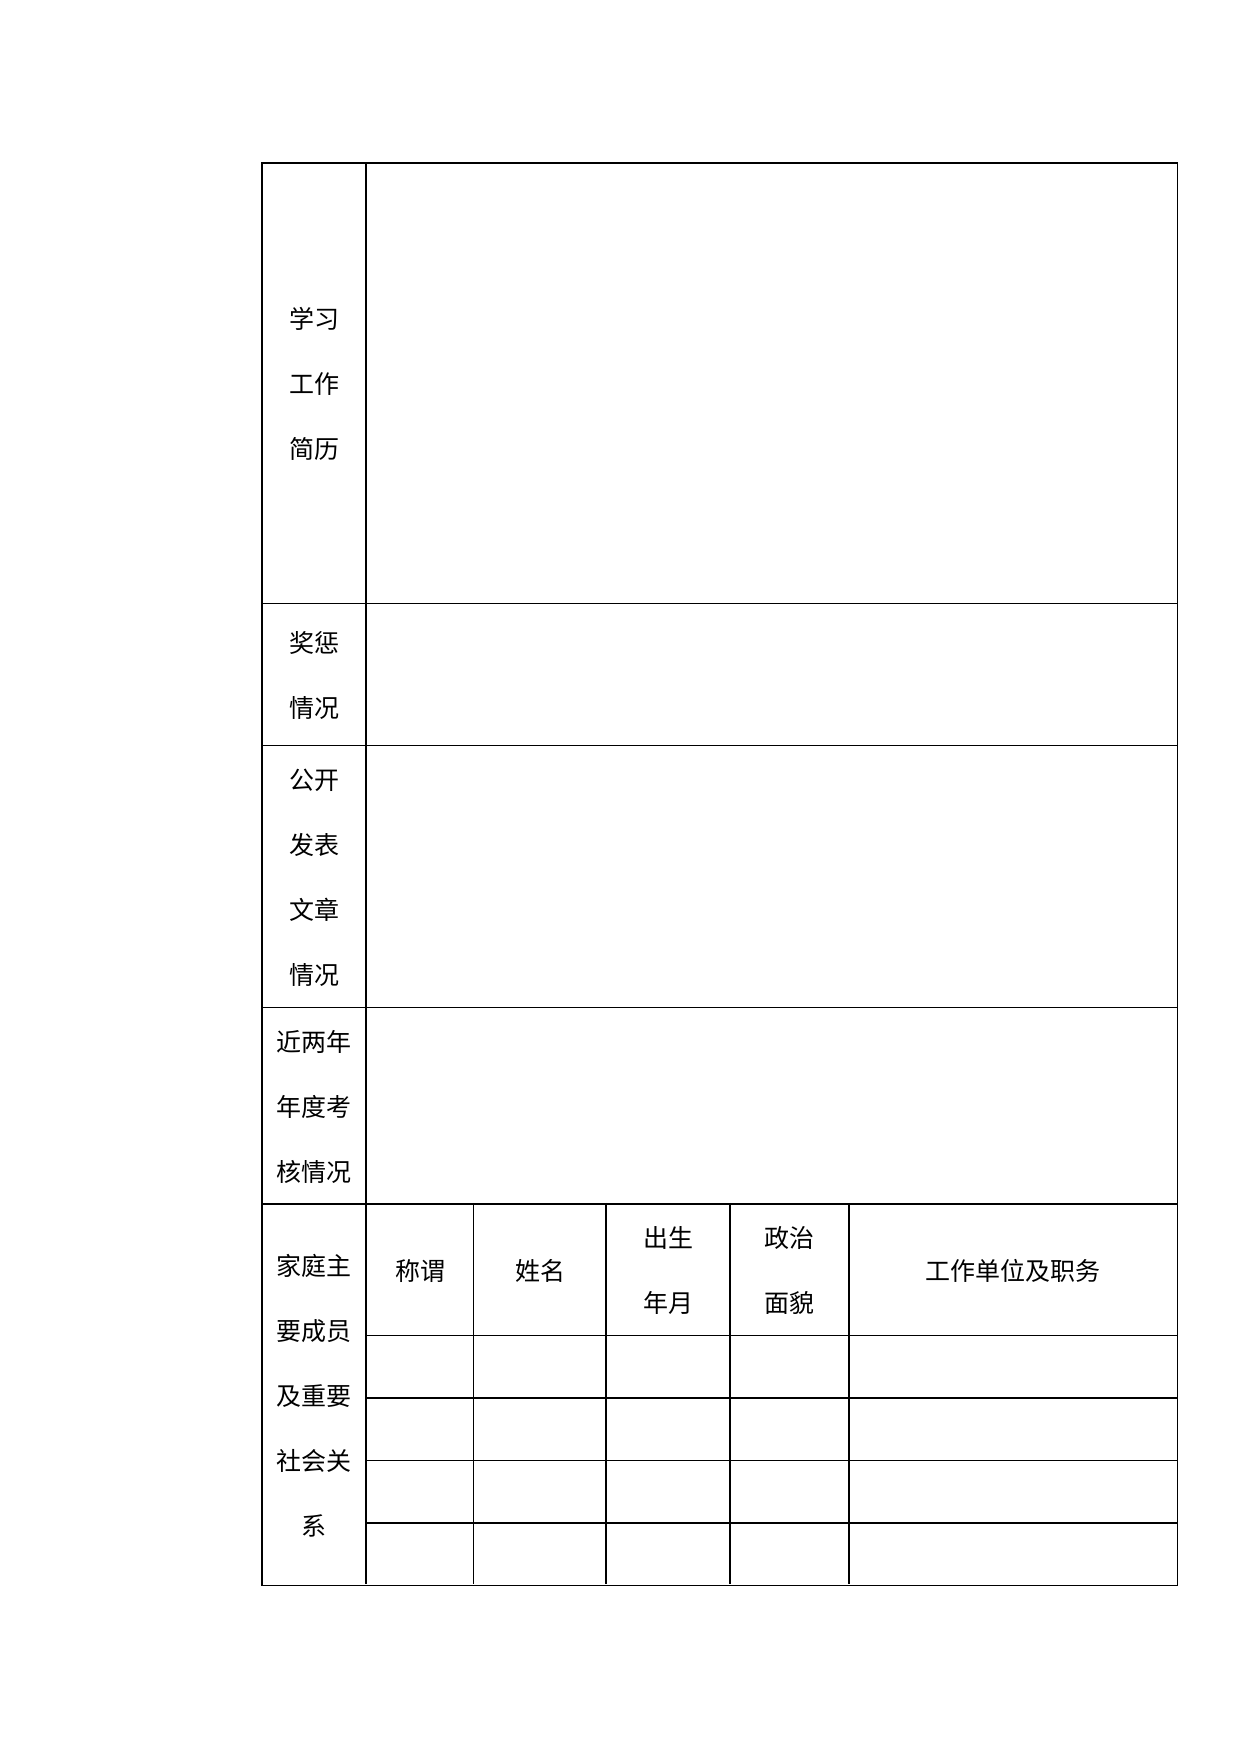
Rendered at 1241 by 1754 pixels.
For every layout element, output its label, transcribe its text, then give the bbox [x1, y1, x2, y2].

table_cell [367, 1008, 1177, 1203]
table_cell [607, 1336, 729, 1397]
table_cell [474, 1336, 605, 1397]
table_cell 近两年 年度考 核情况 [263, 1008, 365, 1203]
table_cell 公开 发表 文章 情况 [263, 746, 365, 1006]
table_cell [850, 1399, 1177, 1459]
table_cell [367, 746, 1177, 1006]
table_cell [731, 1399, 848, 1459]
table_cell [474, 1461, 605, 1522]
table_cell 出生 年月 [607, 1205, 729, 1334]
table_cell 政治 面貌 [731, 1205, 848, 1334]
table_cell [850, 1524, 1177, 1584]
table_cell 家庭主要成员及重要社会关系 [263, 1205, 365, 1584]
table_cell [731, 1524, 848, 1584]
table_cell [850, 1336, 1177, 1397]
table_cell [731, 1336, 848, 1397]
table_cell [731, 1461, 848, 1522]
table_cell [474, 1524, 605, 1584]
table_cell [367, 1461, 473, 1522]
table_cell 姓名 [474, 1205, 605, 1334]
table_cell [474, 1399, 605, 1459]
table_cell [367, 1524, 473, 1584]
table_cell [367, 164, 1177, 603]
table_cell 称谓 [367, 1205, 473, 1334]
table_cell [607, 1399, 729, 1459]
table_cell 奖惩 情况 [263, 604, 365, 745]
table_cell [607, 1461, 729, 1522]
table_cell [367, 604, 1177, 745]
table_cell [367, 1336, 473, 1397]
table_cell 工作单位及职务 [850, 1205, 1177, 1334]
table_cell [367, 1399, 473, 1459]
table_cell 学习 工作 简历 [263, 164, 365, 603]
table_cell [850, 1461, 1177, 1522]
table_cell [607, 1524, 729, 1584]
